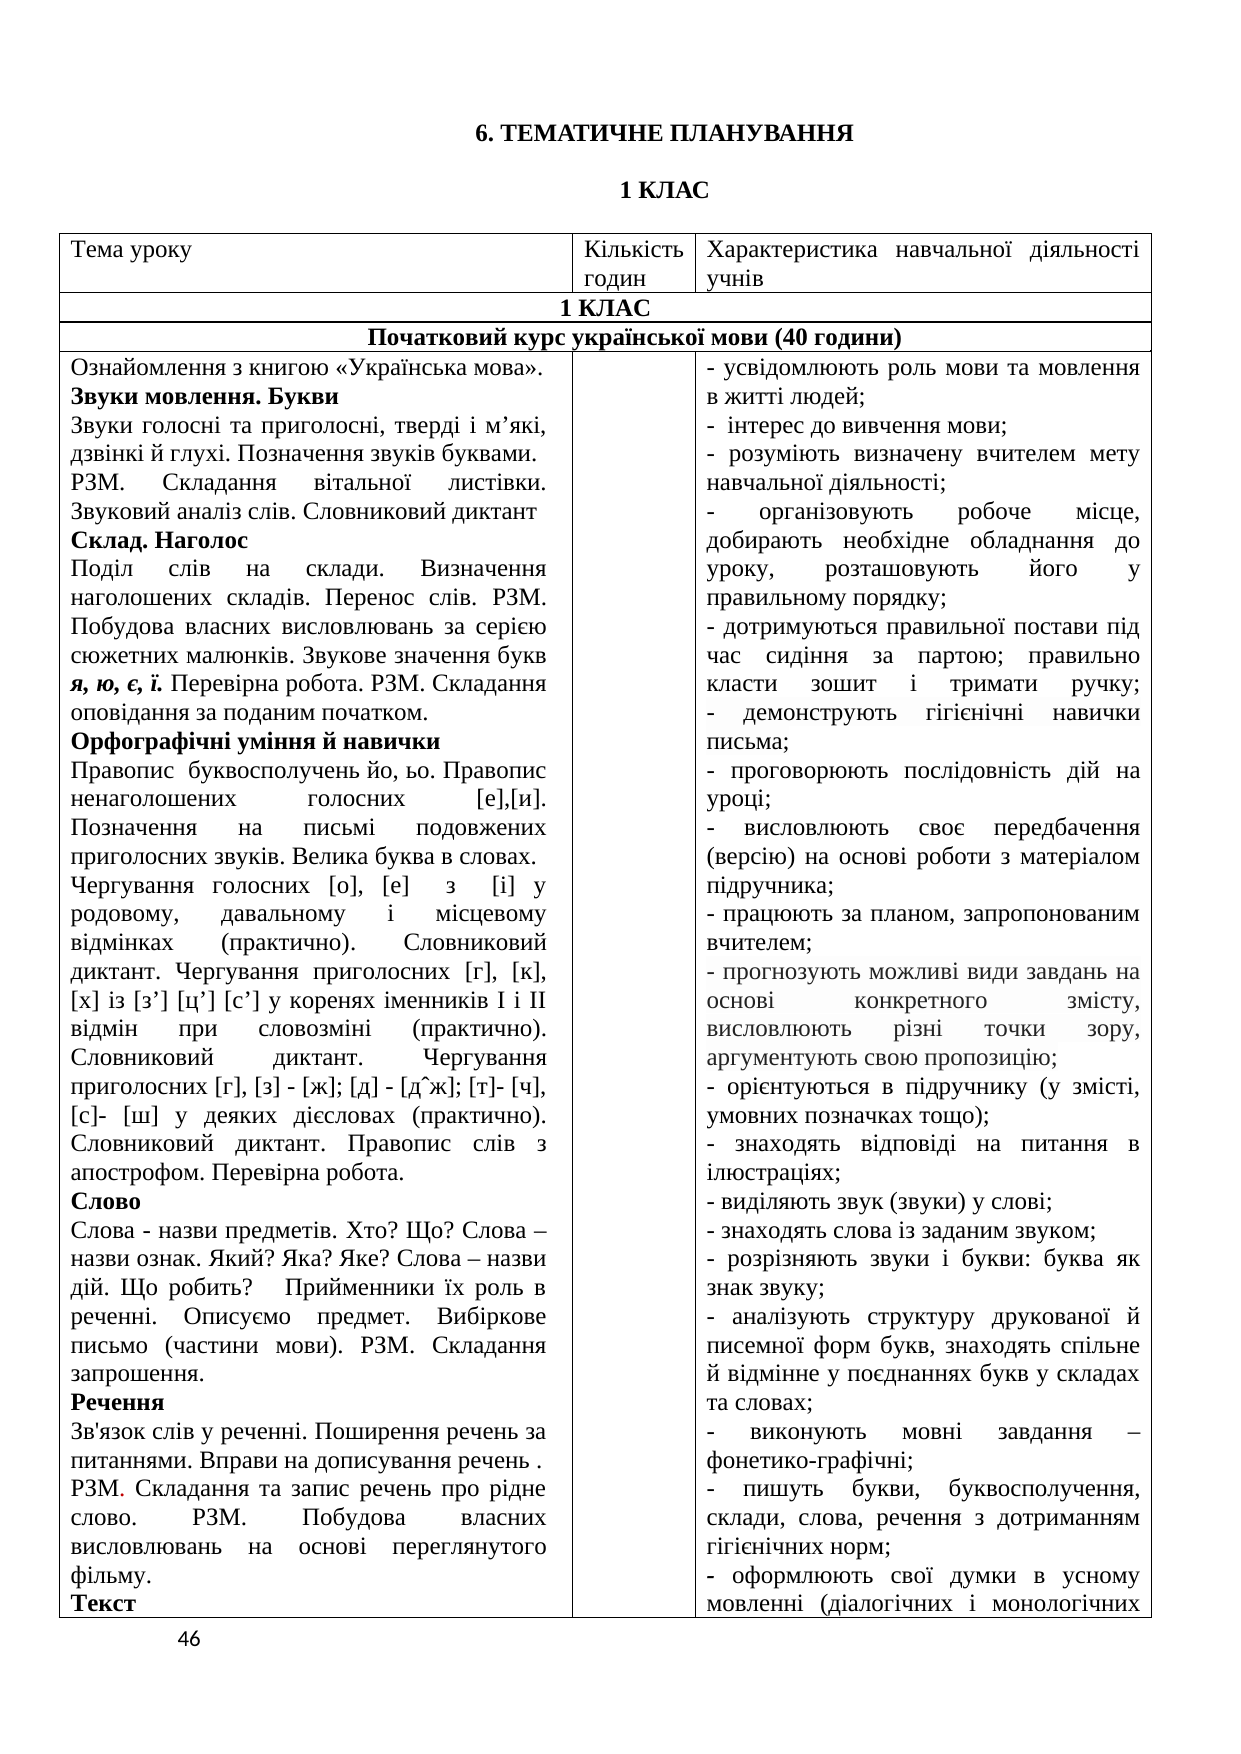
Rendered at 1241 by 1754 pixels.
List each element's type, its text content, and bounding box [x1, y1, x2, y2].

table_cell [573, 352, 695, 1617]
table_cell 1 КЛАС [60, 293, 1151, 321]
table_header Характеристика навчальної діяльності учнів [696, 234, 1151, 292]
text 6. ТЕМАТИЧНЕ ПЛАНУВАННЯ [177, 118, 1152, 147]
table_cell Початковий курс української мови (40 години) [60, 323, 1151, 351]
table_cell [696, 352, 1151, 1617]
list 1 КЛАС [177, 176, 1152, 204]
table_header Кількість годин [573, 234, 695, 292]
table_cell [60, 352, 572, 1617]
table_header Тема уроку [60, 234, 572, 292]
